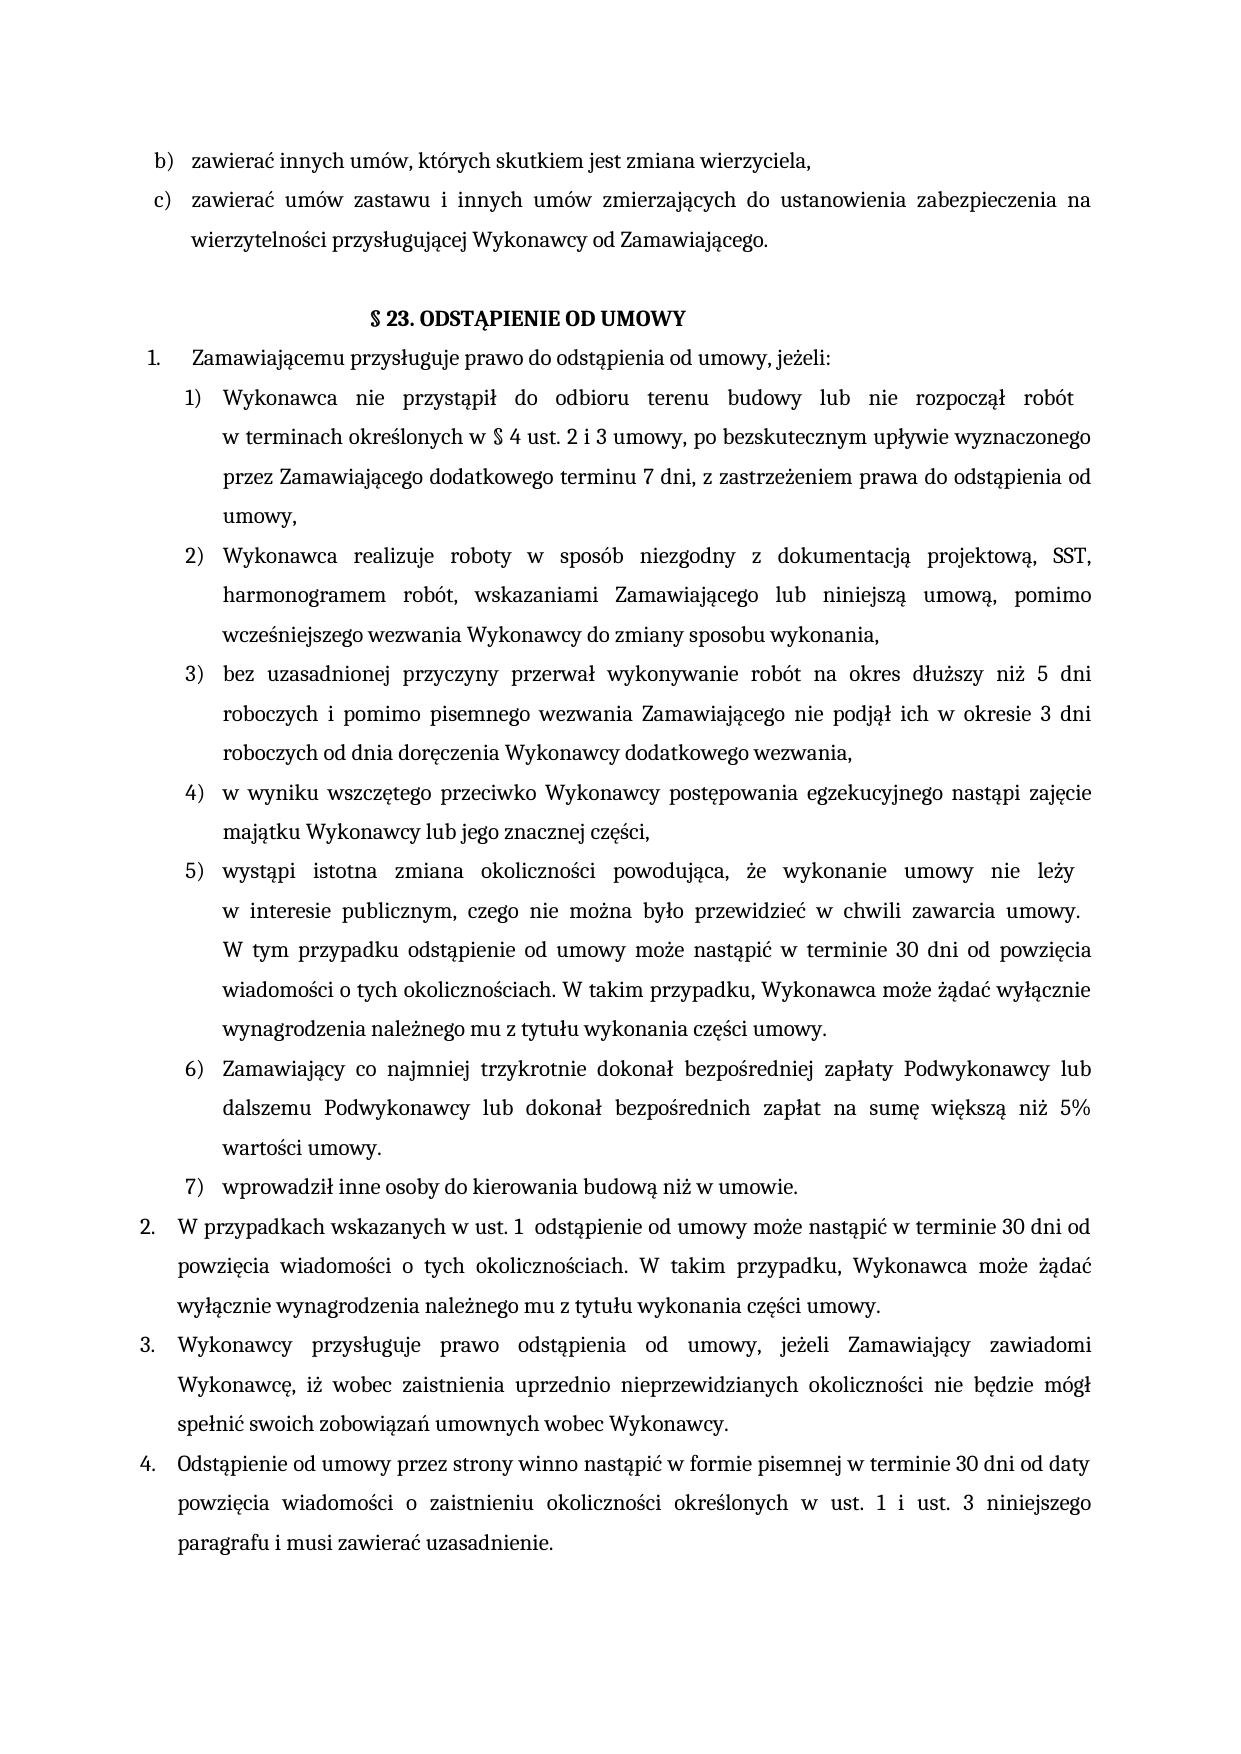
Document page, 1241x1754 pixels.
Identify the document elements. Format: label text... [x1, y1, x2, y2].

text § 23. ODSTĄPIENIE OD UMOWY [295, 306, 1093, 332]
list Zamawiającemu przysługuje prawo do odstąpienia od umowy, jeżeli: [148, 345, 1093, 371]
list zawierać umów zastawu i innych umów zmierzających do ustanowienia zabezpieczenia na wierzytelności przysługującej Wykonawcy od Zamawiającego. [154, 187, 1093, 253]
list bez uzasadnionej przyczyny przerwał wykonywanie robót na okres dłuższy niż 5 dni roboczych i pomimo pisemnego wezwania Zamawiającego nie podjął ich w okresie 3 dni roboczych od dnia doręczenia Wykonawcy dodatkowego wezwania, [185, 661, 1093, 766]
list wprowadził inne osoby do kierowania budową niż w umowie. [185, 1174, 1093, 1200]
list wystąpi istotna zmiana okoliczności powodująca, że wykonanie umowy nie leży w interesie publicznym, czego nie można było przewidzieć w chwili zawarcia umowy. W tym przypadku odstąpienie od umowy może nastąpić w terminie 30 dni od powzięcia wiadomości o tych okolicznościach. W takim przypadku, Wykonawca może żądać wyłącznie wynagrodzenia należnego mu z tytułu wykonania części umowy. [185, 858, 1093, 1042]
list W przypadkach wskazanych w ust. 1 odstąpienie od umowy może nastąpić w terminie 30 dni od powzięcia wiadomości o tych okolicznościach. W takim przypadku, Wykonawca może żądać wyłącznie wynagrodzenia należnego mu z tytułu wykonania części umowy. [140, 1213, 1093, 1319]
list zawierać innych umów, których skutkiem jest zmiana wierzyciela, [154, 148, 1093, 174]
list Zamawiający co najmniej trzykrotnie dokonał bezpośredniej zapłaty Podwykonawcy lub dalszemu Podwykonawcy lub dokonał bezpośrednich zapłat na sumę większą niż 5% wartości umowy. [185, 1056, 1093, 1161]
list Wykonawca nie przystąpił do odbioru terenu budowy lub nie rozpoczął robót w terminach określonych w § 4 ust. 2 i 3 umowy, po bezskutecznym upływie wyznaczonego przez Zamawiającego dodatkowego terminu 7 dni, z zastrzeżeniem prawa do odstąpienia od umowy, [185, 384, 1093, 529]
list Wykonawcy przysługuje prawo odstąpienia od umowy, jeżeli Zamawiający zawiadomi Wykonawcę, iż wobec zaistnienia uprzednio nieprzewidzianych okoliczności nie będzie mógł spełnić swoich zobowiązań umownych wobec Wykonawcy. [140, 1332, 1093, 1437]
list w wyniku wszczętego przeciwko Wykonawcy postępowania egzekucyjnego nastąpi zajęcie majątku Wykonawcy lub jego znacznej części, [185, 779, 1093, 845]
list Wykonawca realizuje roboty w sposób niezgodny z dokumentacją projektową, SST, harmonogramem robót, wskazaniami Zamawiającego lub niniejszą umową, pomimo wcześniejszego wezwania Wykonawcy do zmiany sposobu wykonania, [185, 542, 1093, 648]
list Odstąpienie od umowy przez strony winno nastąpić w formie pisemnej w terminie 30 dni od daty powzięcia wiadomości o zaistnieniu okoliczności określonych w ust. 1 i ust. 3 niniejszego paragrafu i musi zawierać uzasadnienie. [140, 1450, 1093, 1556]
